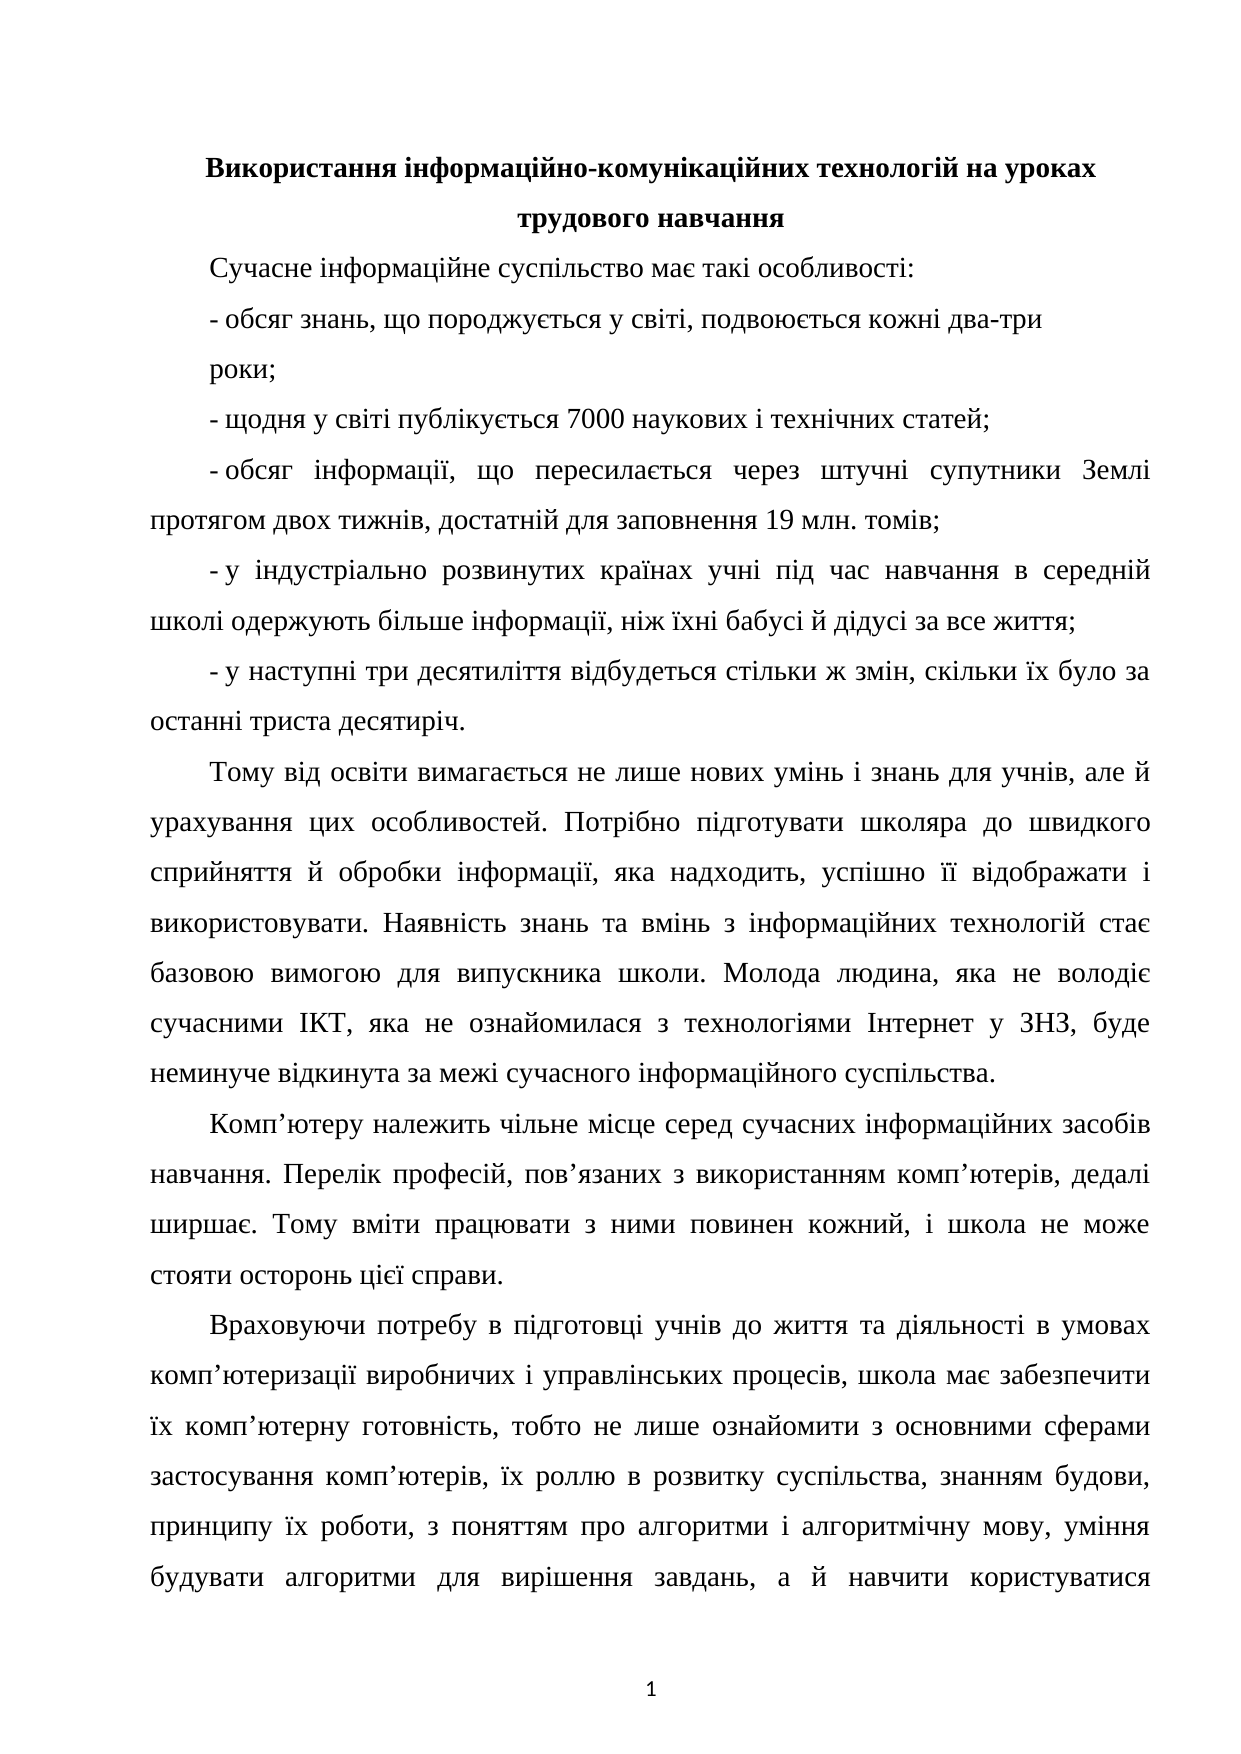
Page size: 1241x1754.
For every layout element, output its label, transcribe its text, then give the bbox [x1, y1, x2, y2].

text Сучасне інформаційне суспільство має такі особливості: [150, 251, 1152, 284]
list щодня у світі публікується 7000 наукових і технічних статей; [150, 402, 1152, 435]
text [150, 1307, 1152, 1592]
list у наступні три десятиліття відбудеться стільки ж змін, скільки їх було за останні триста десятиріч. [150, 653, 1152, 737]
text Тому від освіти вимагається не лише нових умінь і знань для учнів, але й урахування цих особливостей. Потрібно підготувати школяра до швидкого сприйняття й обробки інформації, яка надходить, успішно її відображати і використовувати. Наявність знань та вмінь з інформаційних технологій стає базовою вимогою для випускника школи. Молода людина, яка не володіє сучасними ІКТ, яка не ознайомилася з технологіями Інтернет у ЗНЗ, буде неминуче відкинута за межі сучасного інформаційного суспільства. [150, 754, 1152, 1089]
text Використання інформаційно-комунікаційних технологій на уроках трудового навчання [150, 150, 1152, 234]
list обсяг знань, що породжується у світі, подвоюється кожні два-три [150, 301, 1152, 334]
text Комп’ютеру належить чільне місце серед сучасних інформаційних засобів навчання. Перелік професій, пов’язаних з використанням комп’ютерів, дедалі ширшає. Тому вміти працювати з ними повинен кожний, і школа не може стояти осторонь цієї справи. [150, 1106, 1152, 1290]
text роки; [150, 351, 1152, 385]
list обсяг інформації, що пересилається через штучні супутники Землі протягом двох тижнів, достатній для заповнення 19 млн. томів; [150, 452, 1152, 536]
list у індустріально розвинутих країнах учні під час навчання в середній школі одержують більше інформації, ніж їхні бабусі й дідусі за все життя; [150, 552, 1152, 636]
